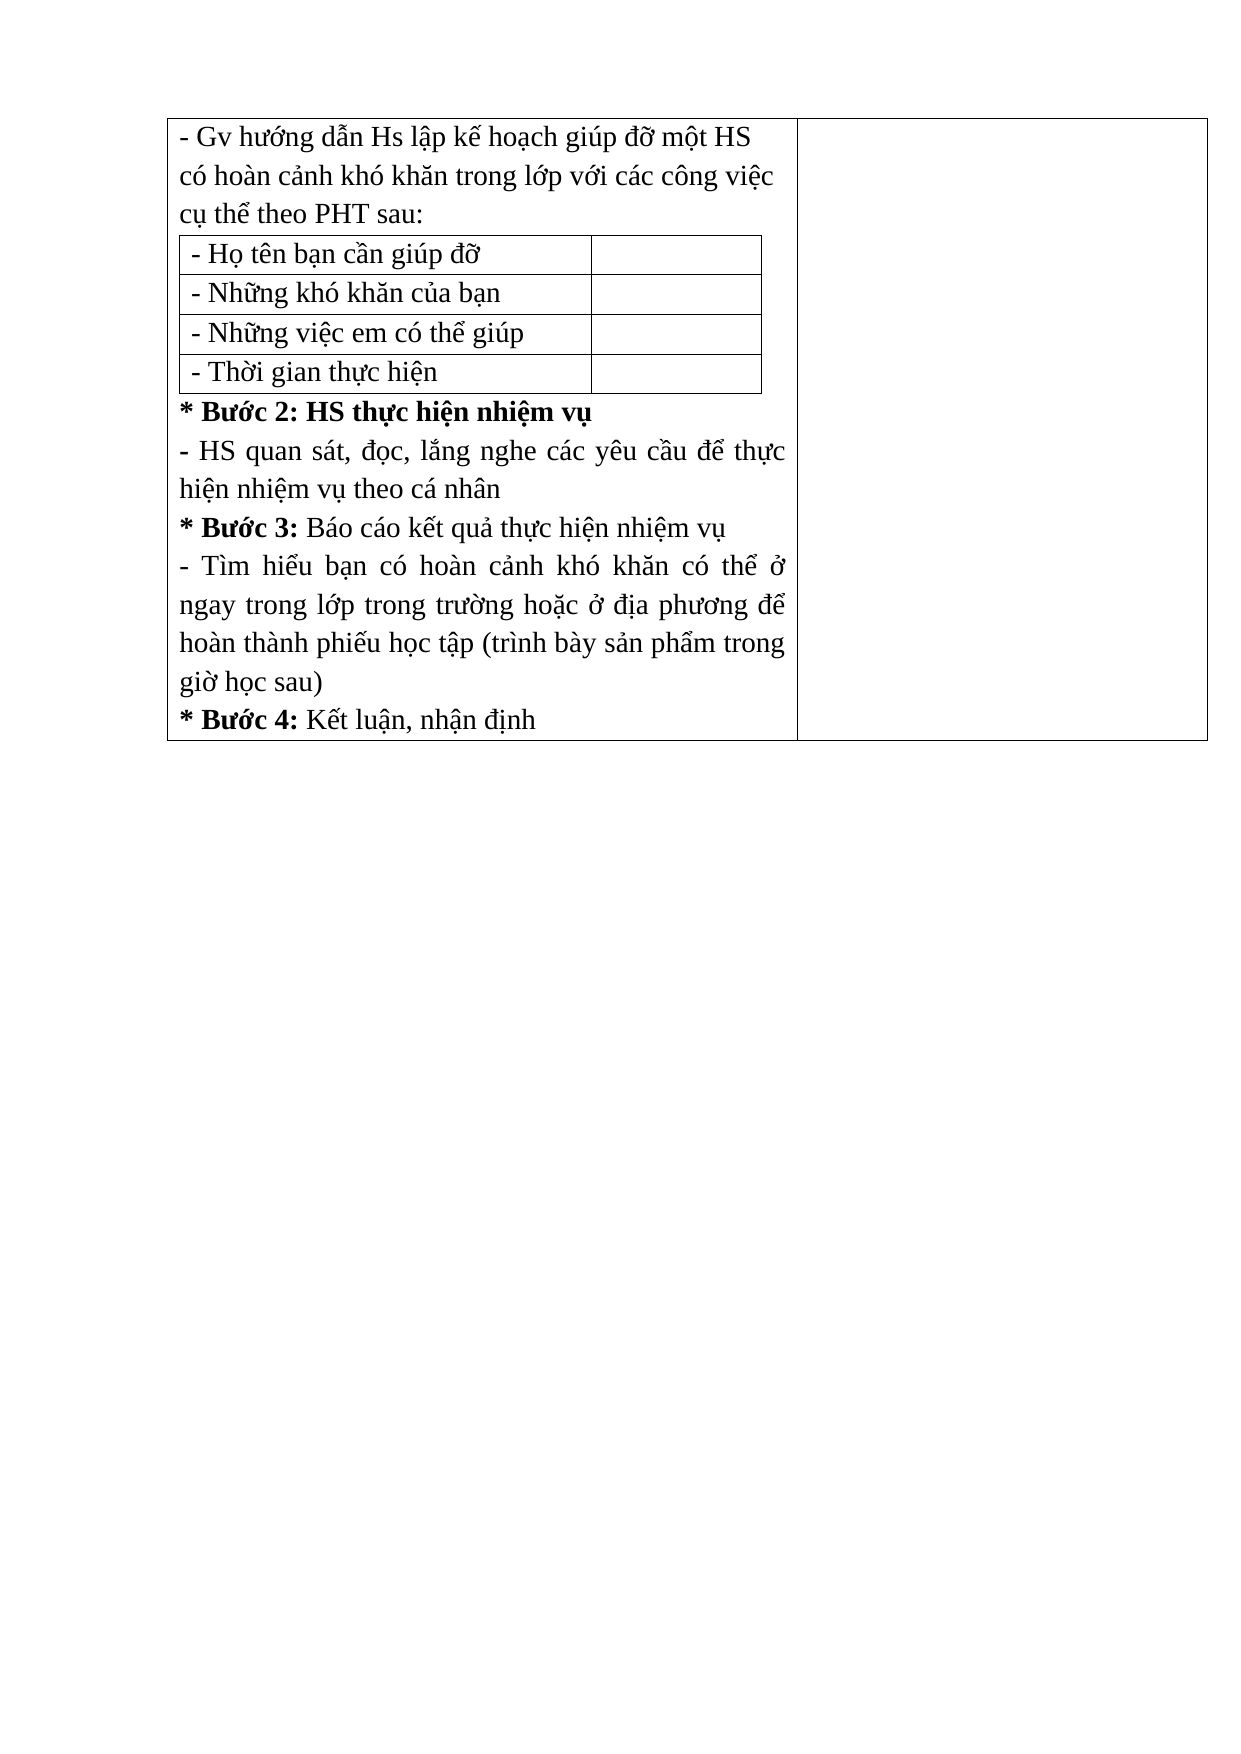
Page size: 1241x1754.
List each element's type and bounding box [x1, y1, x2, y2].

table_cell [168, 119, 797, 740]
table_cell [798, 119, 1207, 740]
